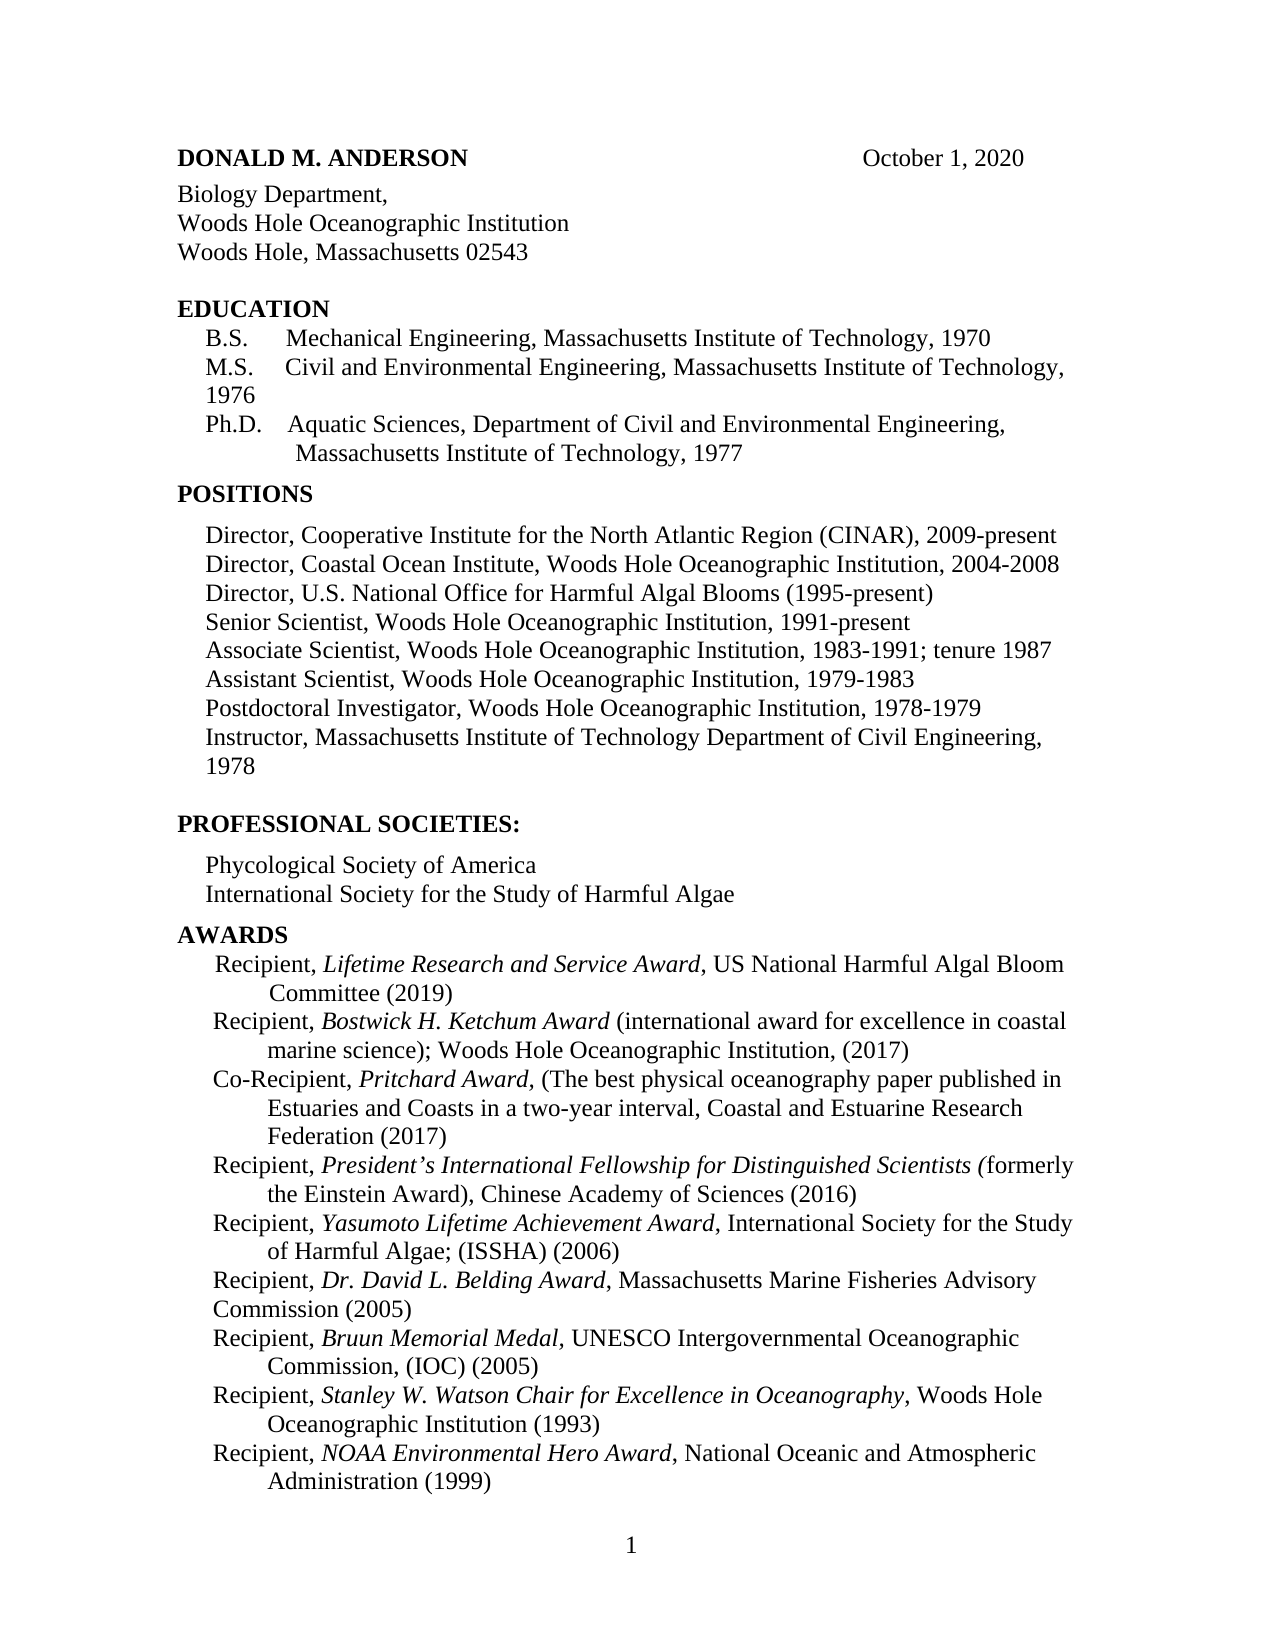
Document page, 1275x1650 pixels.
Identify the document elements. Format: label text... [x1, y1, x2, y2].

text Instructor, Massachusetts Institute of Technology Department of Civil Engineering, 1978 [205, 722, 1096, 780]
text Phycological Society of America [205, 850, 1096, 879]
text Director, Cooperative Institute for the North Atlantic Region (CINAR), 2009-present [205, 520, 1096, 549]
text Woods Hole, Massachusetts 02543 [177, 237, 1096, 266]
text Recipient, Bruun Memorial Medal, UNESCO Intergovernmental Oceanographic Commission, (IOC) (2005) [213, 1323, 1096, 1380]
text Woods Hole Oceanographic Institution [177, 208, 1096, 237]
text Recipient, Stanley W. Watson Chair for Excellence in Oceanography, Woods Hole Oceanographic Institution (1993) [213, 1380, 1096, 1438]
text Recipient, Yasumoto Lifetime Achievement Award, International Society for the Study of Harmful Algae; (ISSHA) (2006) [213, 1208, 1096, 1265]
text Director, Coastal Ocean Institute, Woods Hole Oceanographic Institution, 2004-2008 [205, 549, 1096, 578]
text Postdoctoral Investigator, Woods Hole Oceanographic Institution, 1978-1979 [205, 693, 1096, 722]
text DONALD M. ANDERSON October 1, 2020 [177, 143, 1096, 172]
text Senior Scientist, Woods Hole Oceanographic Institution, 1991-present [205, 607, 1096, 636]
text Biology Department, [177, 179, 1096, 208]
text International Society for the Study of Harmful Algae [205, 879, 1096, 908]
text Recipient, NOAA Environmental Hero Award, National Oceanic and Atmospheric Administration (1999) [213, 1438, 1096, 1495]
text Director, U.S. National Office for Harmful Algal Blooms (1995-present) [205, 578, 1096, 607]
text Recipient, President’s International Fellowship for Distinguished Scientists (formerly the Einstein Award), Chinese Academy of Sciences (2016) [213, 1150, 1096, 1208]
text POSITIONS [177, 479, 1096, 508]
text Assistant Scientist, Woods Hole Oceanographic Institution, 1979-1983 [205, 664, 1096, 693]
text B.S. Mechanical Engineering, Massachusetts Institute of Technology, 1970 [205, 323, 1096, 352]
text PROFESSIONAL SOCIETIES: [177, 809, 1096, 837]
text M.S. Civil and Environmental Engineering, Massachusetts Institute of Technology, 1976 [205, 352, 1096, 409]
text Recipient, Lifetime Research and Service Award, US National Harmful Algal Bloom Committee (2019) [214, 949, 1096, 1006]
text Recipient, Dr. David L. Belding Award, Massachusetts Marine Fisheries Advisory [213, 1265, 1096, 1294]
text Ph.D. Aquatic Sciences, Department of Civil and Environmental Engineering, Massachusetts Institute of Technology, 1977 [205, 409, 1096, 467]
text Associate Scientist, Woods Hole Oceanographic Institution, 1983-1991; tenure 1987 [205, 636, 1096, 664]
text Co-Recipient, Pritchard Award, (The best physical oceanography paper published in Estuaries and Coasts in a two-year interval, Coastal and Estuarine Research Federation (2017) [213, 1064, 1096, 1150]
text Recipient, Bostwick H. Ketchum Award (international award for excellence in coastal marine science); Woods Hole Oceanographic Institution, (2017) [213, 1006, 1096, 1064]
text Commission (2005) [213, 1294, 1096, 1323]
text EDUCATION [177, 296, 1096, 323]
text AWARDS [177, 920, 1096, 949]
